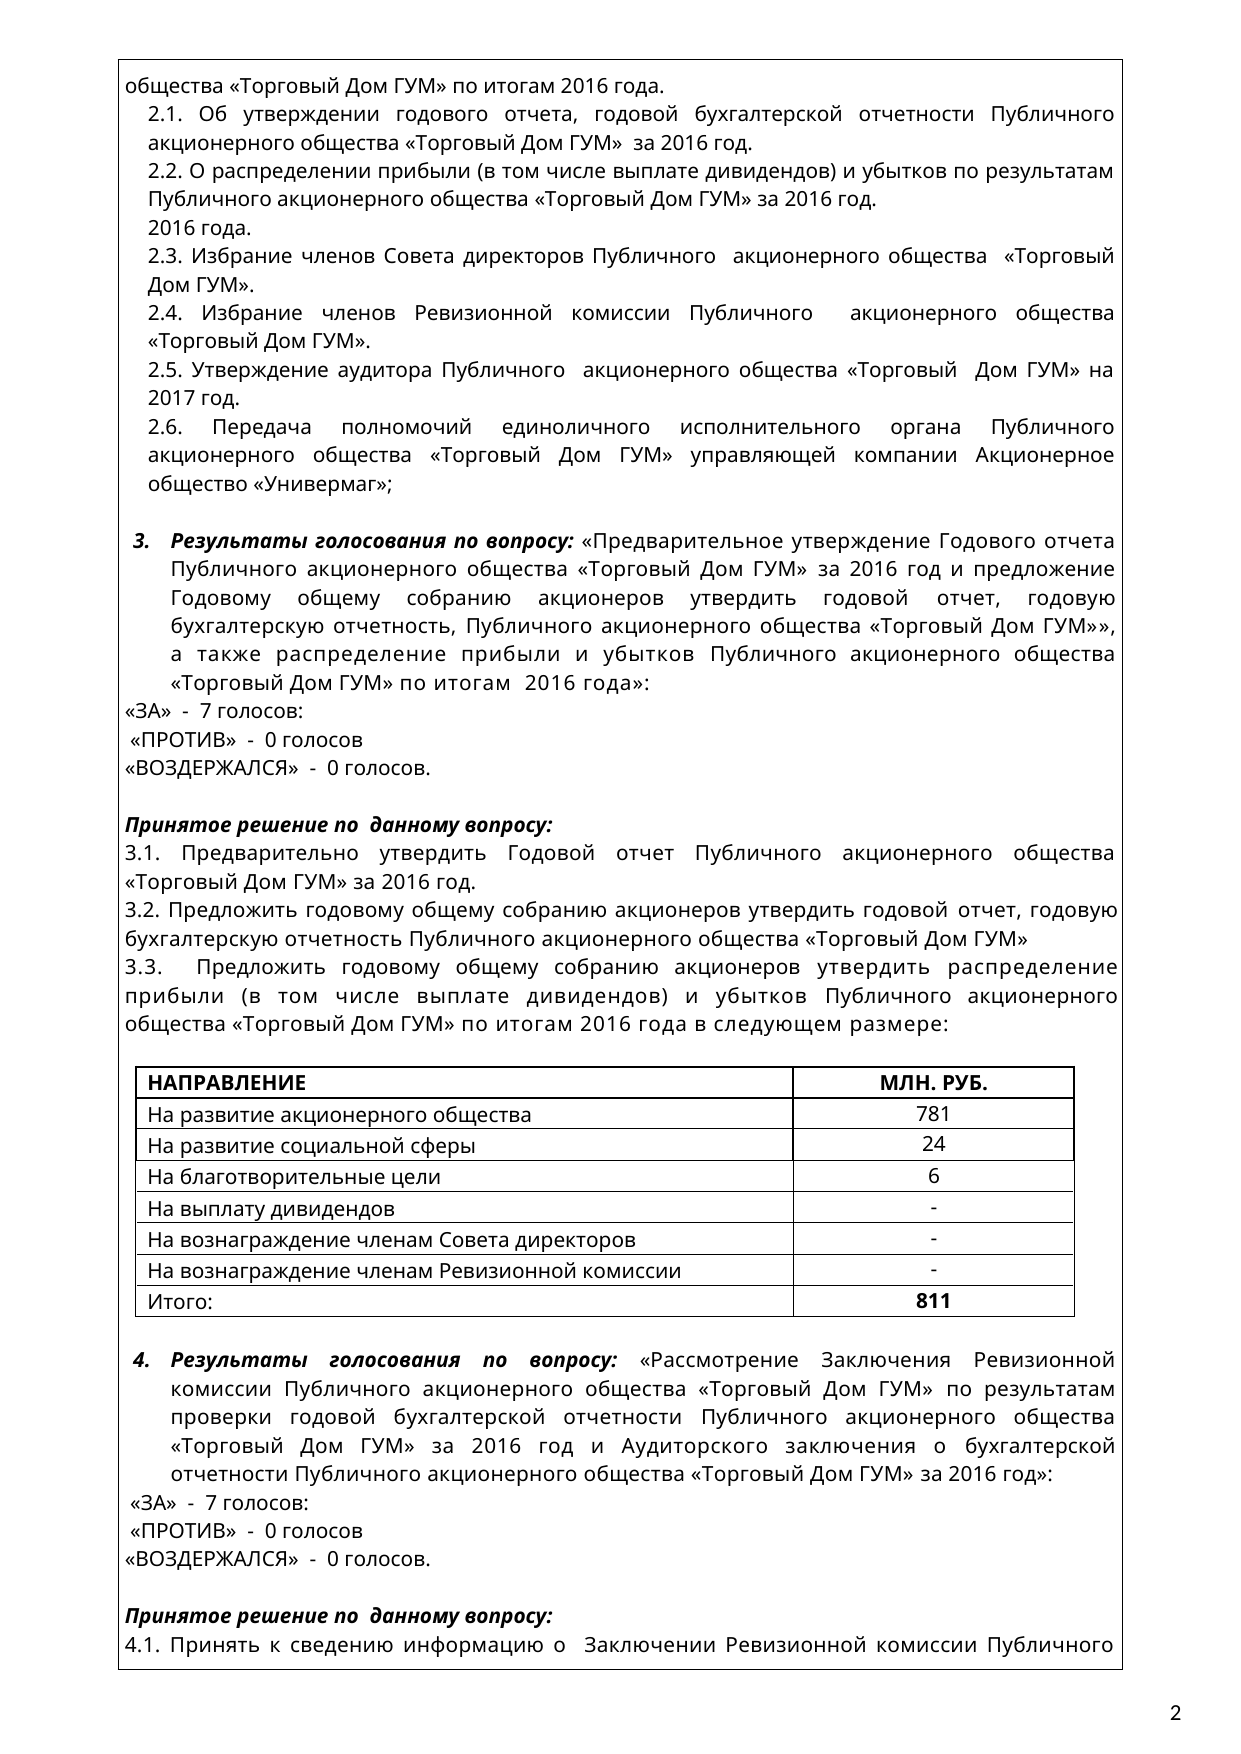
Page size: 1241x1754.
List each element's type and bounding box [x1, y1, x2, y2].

table_cell [119, 60, 1122, 1669]
